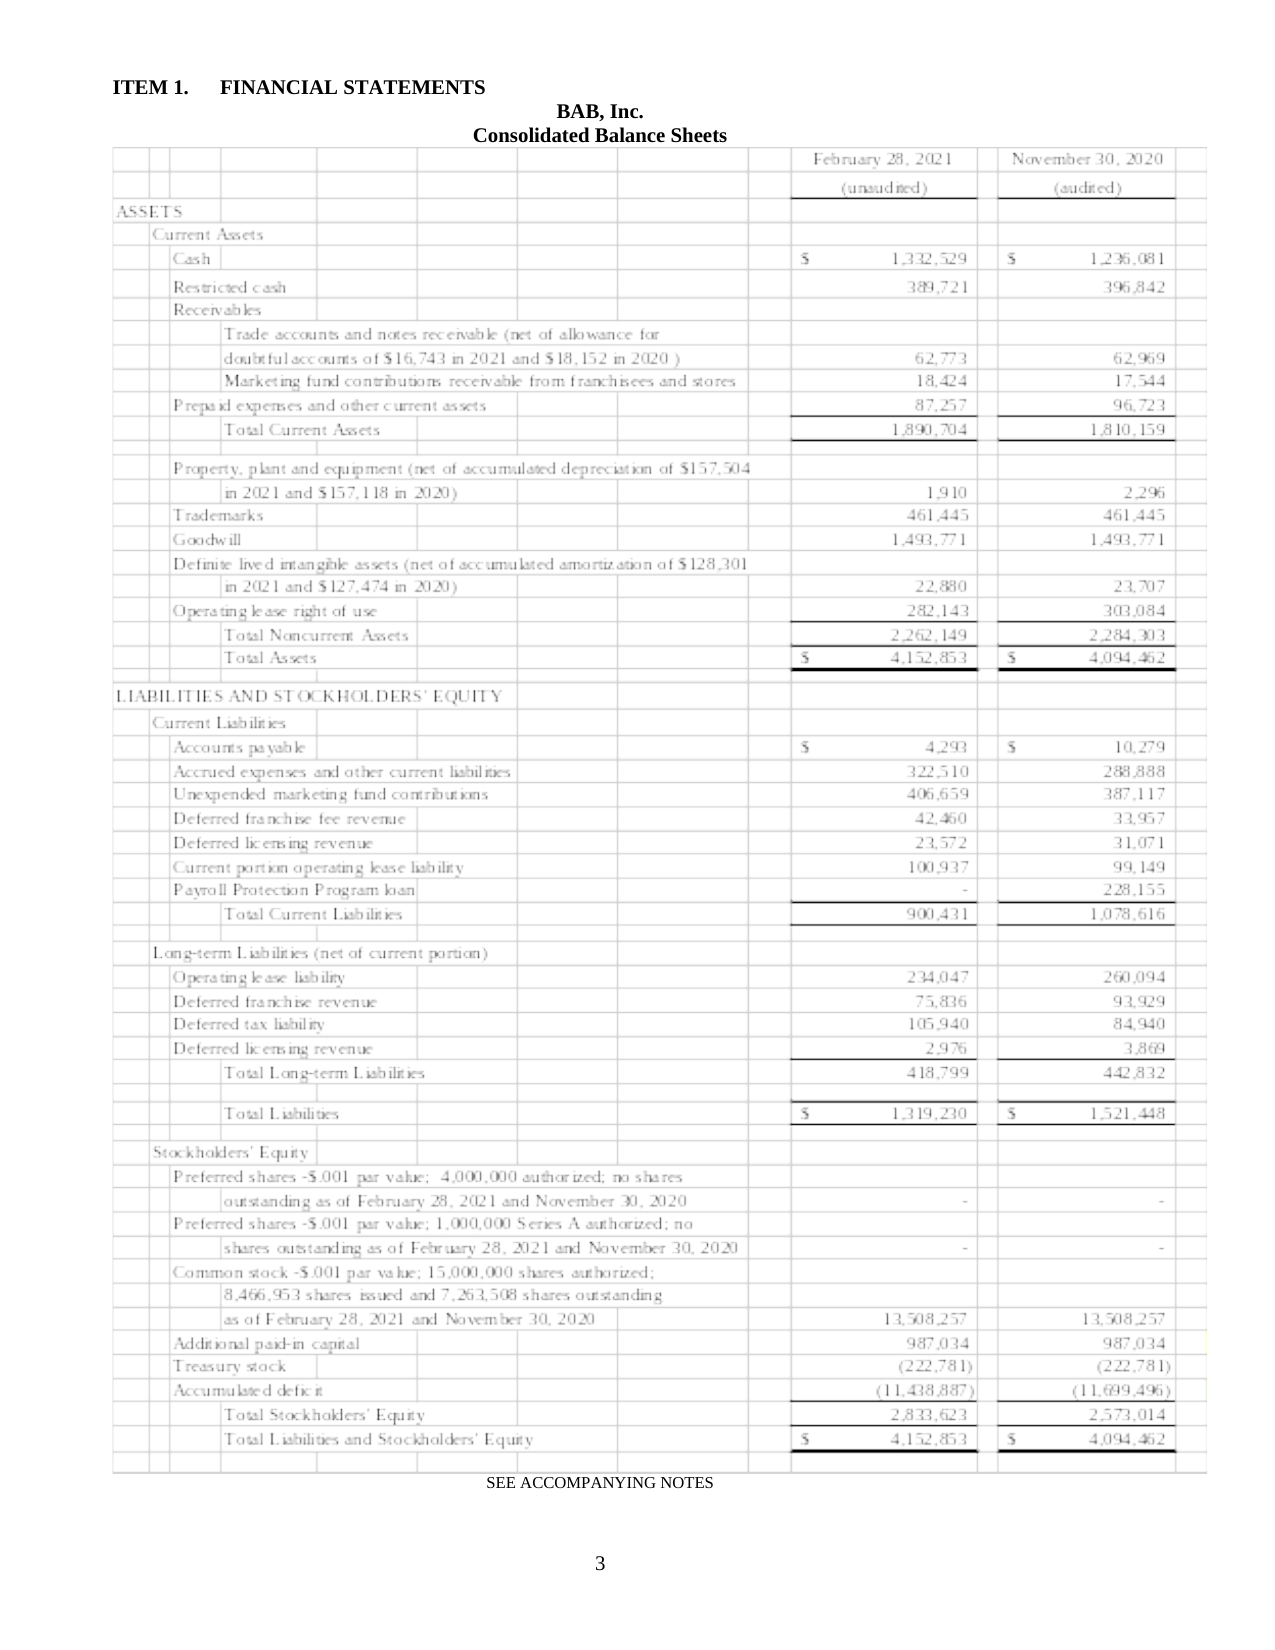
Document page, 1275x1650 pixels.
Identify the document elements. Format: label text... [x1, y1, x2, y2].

text SEE ACCOMPANYING NOTES [112, 1474, 1087, 1492]
text Consolidated Balance Sheets [112, 123, 1087, 147]
table_header ITEM 1. [113, 75, 220, 99]
table_header FINANCIAL STATEMENTS [220, 75, 1087, 99]
text BAB, Inc. [112, 99, 1087, 123]
